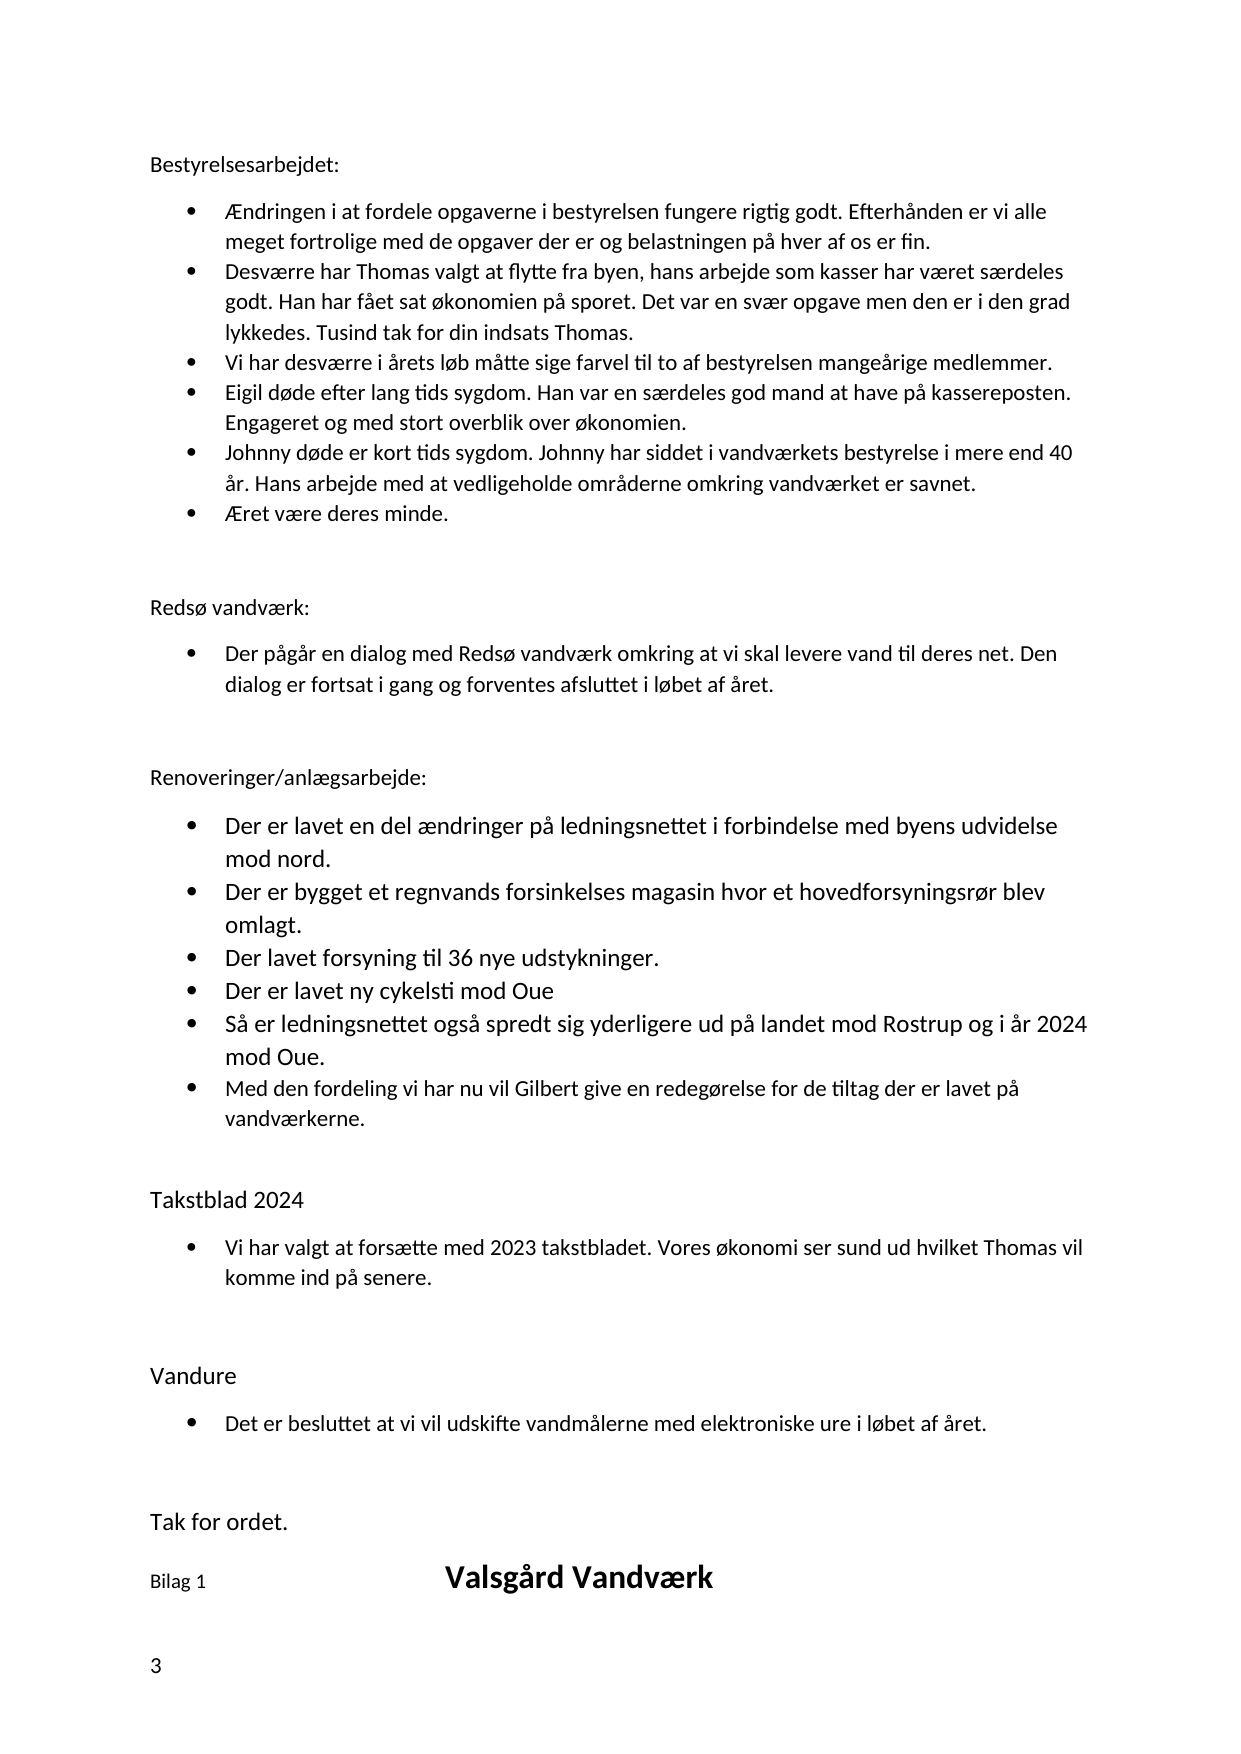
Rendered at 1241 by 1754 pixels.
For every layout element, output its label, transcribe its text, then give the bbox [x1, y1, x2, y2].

text Bilag 1 Valsgård Vandværk [150, 1556, 1090, 1596]
list Vi har desværre i årets løb måtte sige farvel til to af bestyrelsen mangeårige medlemmer. [187, 348, 1090, 376]
text Tak for ordet. [150, 1506, 1090, 1537]
list Der pågår en dialog med Redsø vandværk omkring at vi skal levere vand til deres net. Den dialog er fortsat i gang og forventes afsluttet i løbet af året. [187, 639, 1090, 698]
list Med den fordeling vi har nu vil Gilbert give en redegørelse for de tiltag der er lavet på vandværkerne. [187, 1074, 1090, 1132]
list Ændringen i at fordele opgaverne i bestyrelsen fungere rigtig godt. Efterhånden er vi alle meget fortrolige med de opgaver der er og belastningen på hver af os er fin. [187, 197, 1090, 255]
list Johnny døde er kort tids sygdom. Johnny har siddet i vandværkets bestyrelse i mere end 40 år. Hans arbejde med at vedligeholde områderne omkring vandværket er savnet. [187, 438, 1090, 497]
text Renoveringer/anlægsarbejde: [150, 763, 1090, 792]
text Redsø vandværk: [150, 593, 1090, 621]
list Der er lavet ny cykelsti mod Oue [187, 975, 1090, 1006]
list Vi har valgt at forsætte med 2023 takstbladet. Vores økonomi ser sund ud hvilket Thomas vil komme ind på senere. [187, 1233, 1090, 1292]
text Vandure [150, 1360, 1090, 1391]
list Eigil døde efter lang tids sygdom. Han var en særdeles god mand at have på kassereposten. Engageret og med stort overblik over økonomien. [187, 378, 1090, 436]
list Det er besluttet at vi vil udskifte vandmålerne med elektroniske ure i løbet af året. [187, 1409, 1090, 1438]
list Desværre har Thomas valgt at flytte fra byen, hans arbejde som kasser har været særdeles godt. Han har fået sat økonomien på sporet. Det var en svær opgave men den er i den grad lykkedes. Tusind tak for din indsats Thomas. [187, 257, 1090, 346]
list Æret være deres minde. [187, 499, 1090, 527]
list Der lavet forsyning til 36 nye udstykninger. [187, 942, 1090, 973]
text Bestyrelsesarbejdet: [150, 150, 1090, 178]
list Der er bygget et regnvands forsinkelses magasin hvor et hovedforsyningsrør blev omlagt. [187, 876, 1090, 940]
list Der er lavet en del ændringer på ledningsnettet i forbindelse med byens udvidelse mod nord. [187, 810, 1090, 874]
list Så er ledningsnettet også spredt sig yderligere ud på landet mod Rostrup og i år 2024 mod Oue. [187, 1008, 1090, 1071]
text Takstblad 2024 [150, 1184, 1090, 1214]
